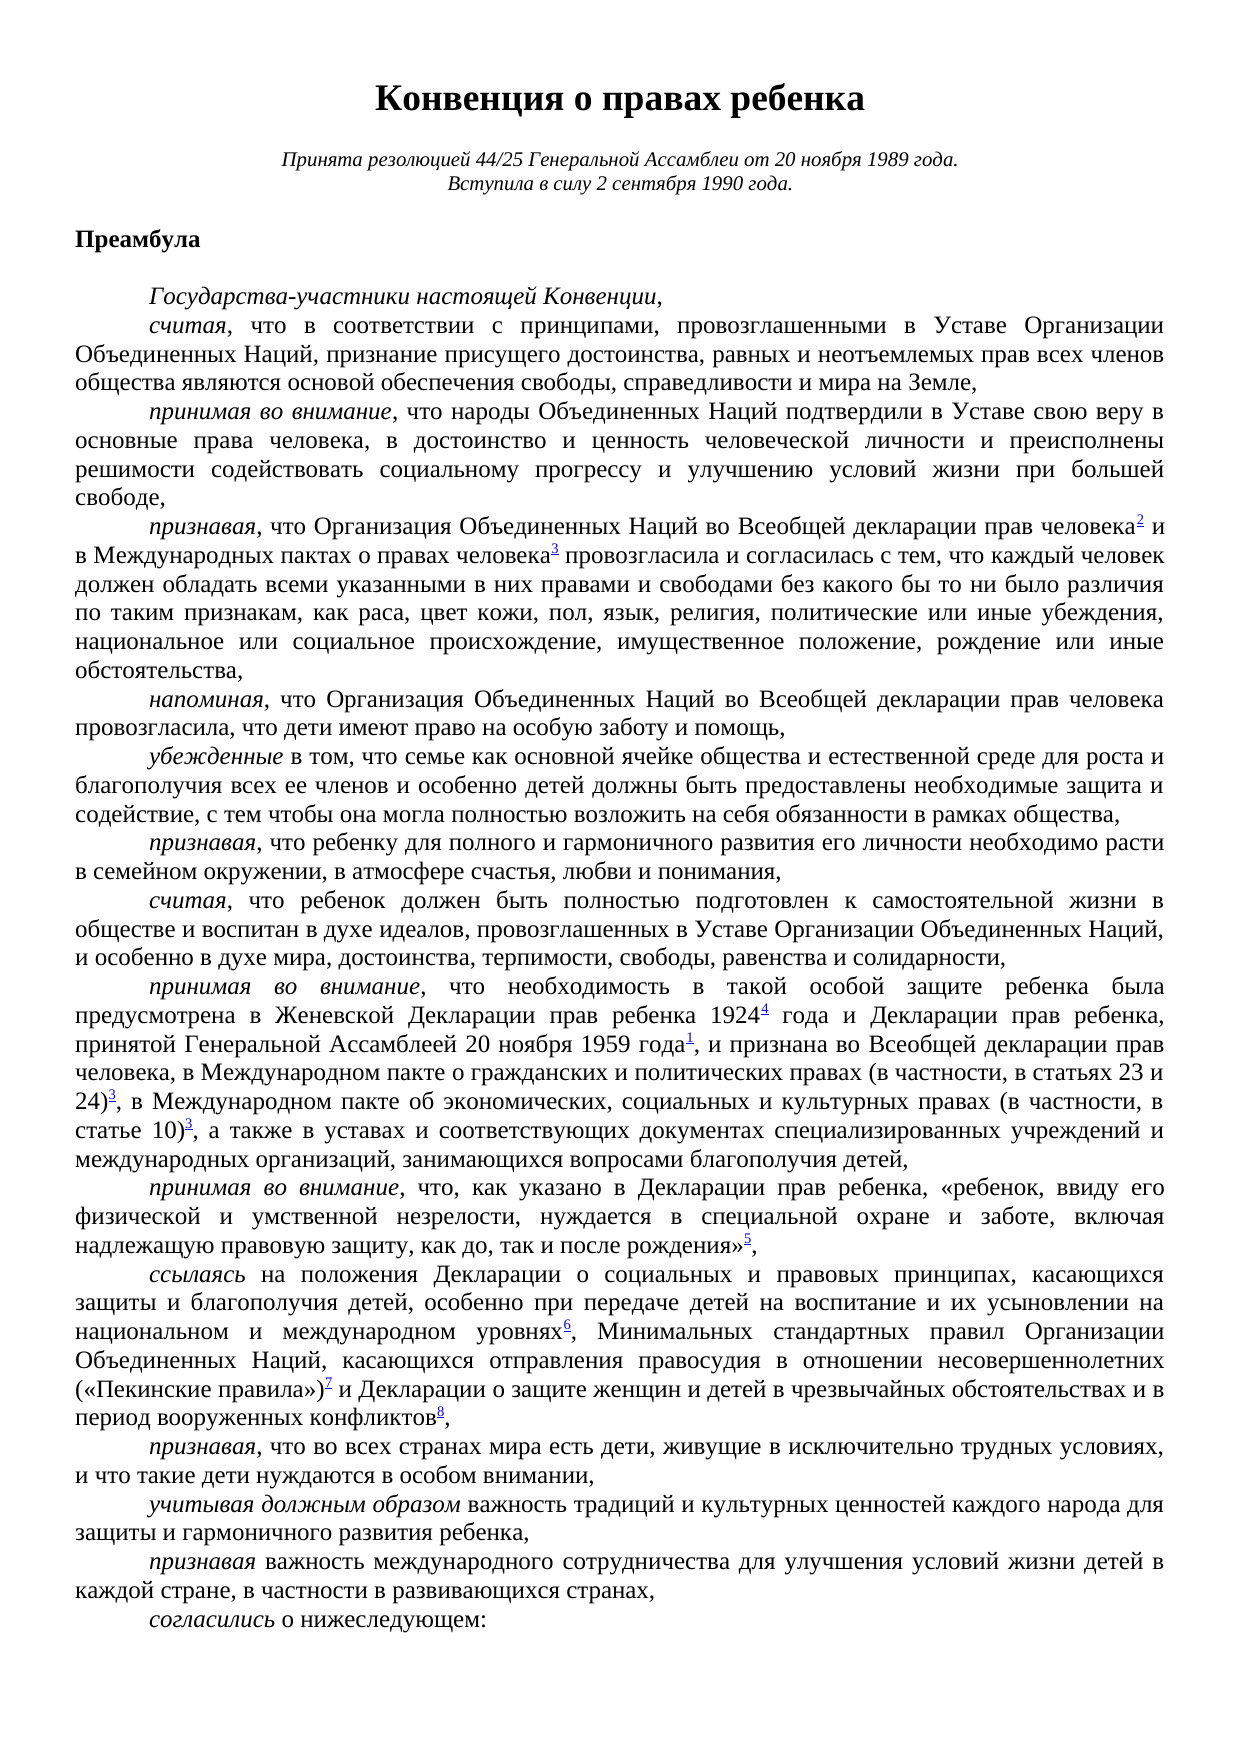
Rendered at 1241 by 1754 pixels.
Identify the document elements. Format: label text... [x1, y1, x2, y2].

text Принята резолюцией 44/25 Генеральной Ассамблеи от 20 ноября 1989 года. Вступила в силу 2 сентября 1990 года. [75, 147, 1165, 195]
text считая, что в соответствии с принципами, провозглашенными в Уставе Организации Объединенных Наций, признание присущего достоинства, равных и неотъемлемых прав всех членов общества являются основой обеспечения свободы, справедливости и мира на Земле, [75, 310, 1165, 396]
text учитывая должным образом важность традиций и культурных ценностей каждого народа для защиты и гармоничного развития ребенка, [75, 1489, 1165, 1546]
text признавая важность международного сотрудничества для улучшения условий жизни детей в каждой стране, в частности в развивающихся странах, [75, 1546, 1165, 1604]
text считая, что ребенок должен быть полностью подготовлен к самостоятельной жизни в обществе и воспитан в духе идеалов, провозглашенных в Уставе Организации Объединенных Наций, и особенно в духе мира, достоинства, терпимости, свободы, равенства и солидарности, [75, 885, 1165, 971]
text напоминая, что Организация Объединенных Наций во Всеобщей декларации прав человека провозгласила, что дети имеют право на особую заботу и помощь, [75, 684, 1165, 741]
text признавая, что Организация Объединенных Наций во Всеобщей декларации прав человека2 и в Международных пактах о правах человека3 провозгласила и согласилась с тем, что каждый человек должен обладать всеми указанными в них правами и свободами без какого бы то ни было различия по таким признакам, как раса, цвет кожи, пол, язык, религия, политические или иные убеждения, национальное или социальное происхождение, имущественное положение, рождение или иные обстоятельства, [75, 511, 1165, 684]
text Преамбула [75, 224, 1165, 252]
text принимая во внимание, что, как указано в Декларации прав ребенка, «ребенок, ввиду его физической и умственной незрелости, нуждается в специальной охране и заботе, включая надлежащую правовую защиту, как до, так и после рождения»5, [75, 1172, 1165, 1259]
text согласились о нижеследующем: [75, 1604, 1165, 1632]
text Конвенция о правах ребенка [75, 75, 1165, 118]
text ссылаясь на положения Декларации о социальных и правовых принципах, касающихся защиты и благополучия детей, особенно при передаче детей на воспитание и их усыновлении на национальном и международном уровнях6, Минимальных стандартных правил Организации Объединенных Наций, касающихся отправления правосудия в отношении несовершеннолетних («Пекинские правила»)7 и Декларации о защите женщин и детей в чрезвычайных обстоятельствах и в период вооруженных конфликтов8, [75, 1259, 1165, 1431]
text признавая, что ребенку для полного и гармоничного развития его личности необходимо расти в семейном окружении, в атмосфере счастья, любви и понимания, [75, 827, 1165, 885]
text принимая во внимание, что народы Объединенных Наций подтвердили в Уставе свою веру в основные права человека, в достоинство и ценность человеческой личности и преисполнены решимости содействовать социальному прогрессу и улучшению условий жизни при большей свободе, [75, 396, 1165, 511]
text убежденные в том, что семье как основной ячейке общества и естественной среде для роста и благополучия всех ее членов и особенно детей должны быть предоставлены необходимые защита и содействие, с тем чтобы она могла полностью возложить на себя обязанности в рамках общества, [75, 741, 1165, 827]
text признавая, что во всех странах мира есть дети, живущие в исключительно трудных условиях, и что такие дети нуждаются в особом внимании, [75, 1431, 1165, 1489]
text принимая во внимание, что необходимость в такой особой защите ребенка была предусмотрена в Женевской Декларации прав ребенка 19244 года и Декларации прав ребенка, принятой Генеральной Ассамблеей 20 ноября 1959 года1, и признана во Всеобщей декларации прав человека, в Международном пакте о гражданских и политических правах (в частности, в статьях 23 и 24)3, в Международном пакте об экономических, социальных и культурных правах (в частности, в статье 10)3, а также в уставах и соответствующих документах специализированных учреждений и международных организаций, занимающихся вопросами благополучия детей, [75, 971, 1165, 1172]
text Государства-участники настоящей Конвенции, [75, 281, 1165, 310]
